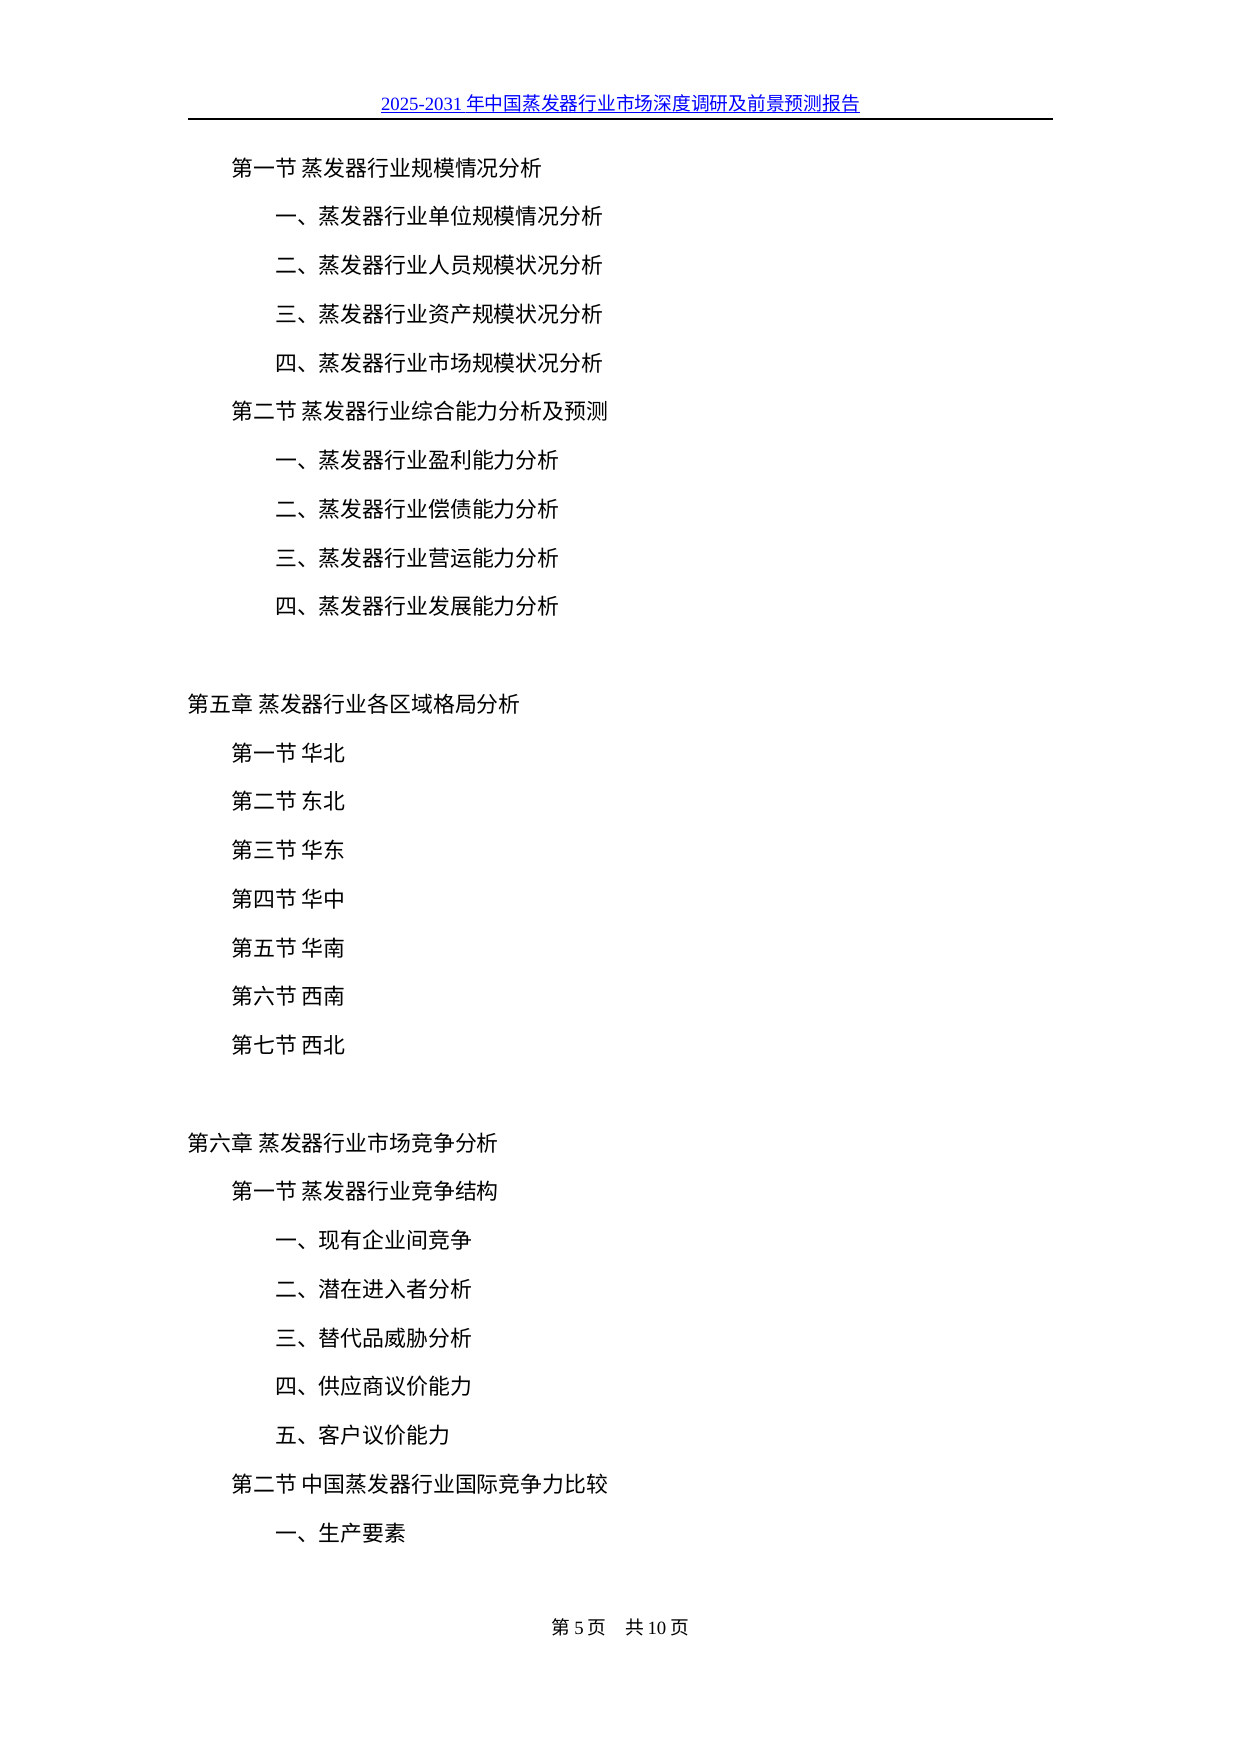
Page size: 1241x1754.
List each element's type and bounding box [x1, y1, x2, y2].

text [187, 150, 1053, 1548]
